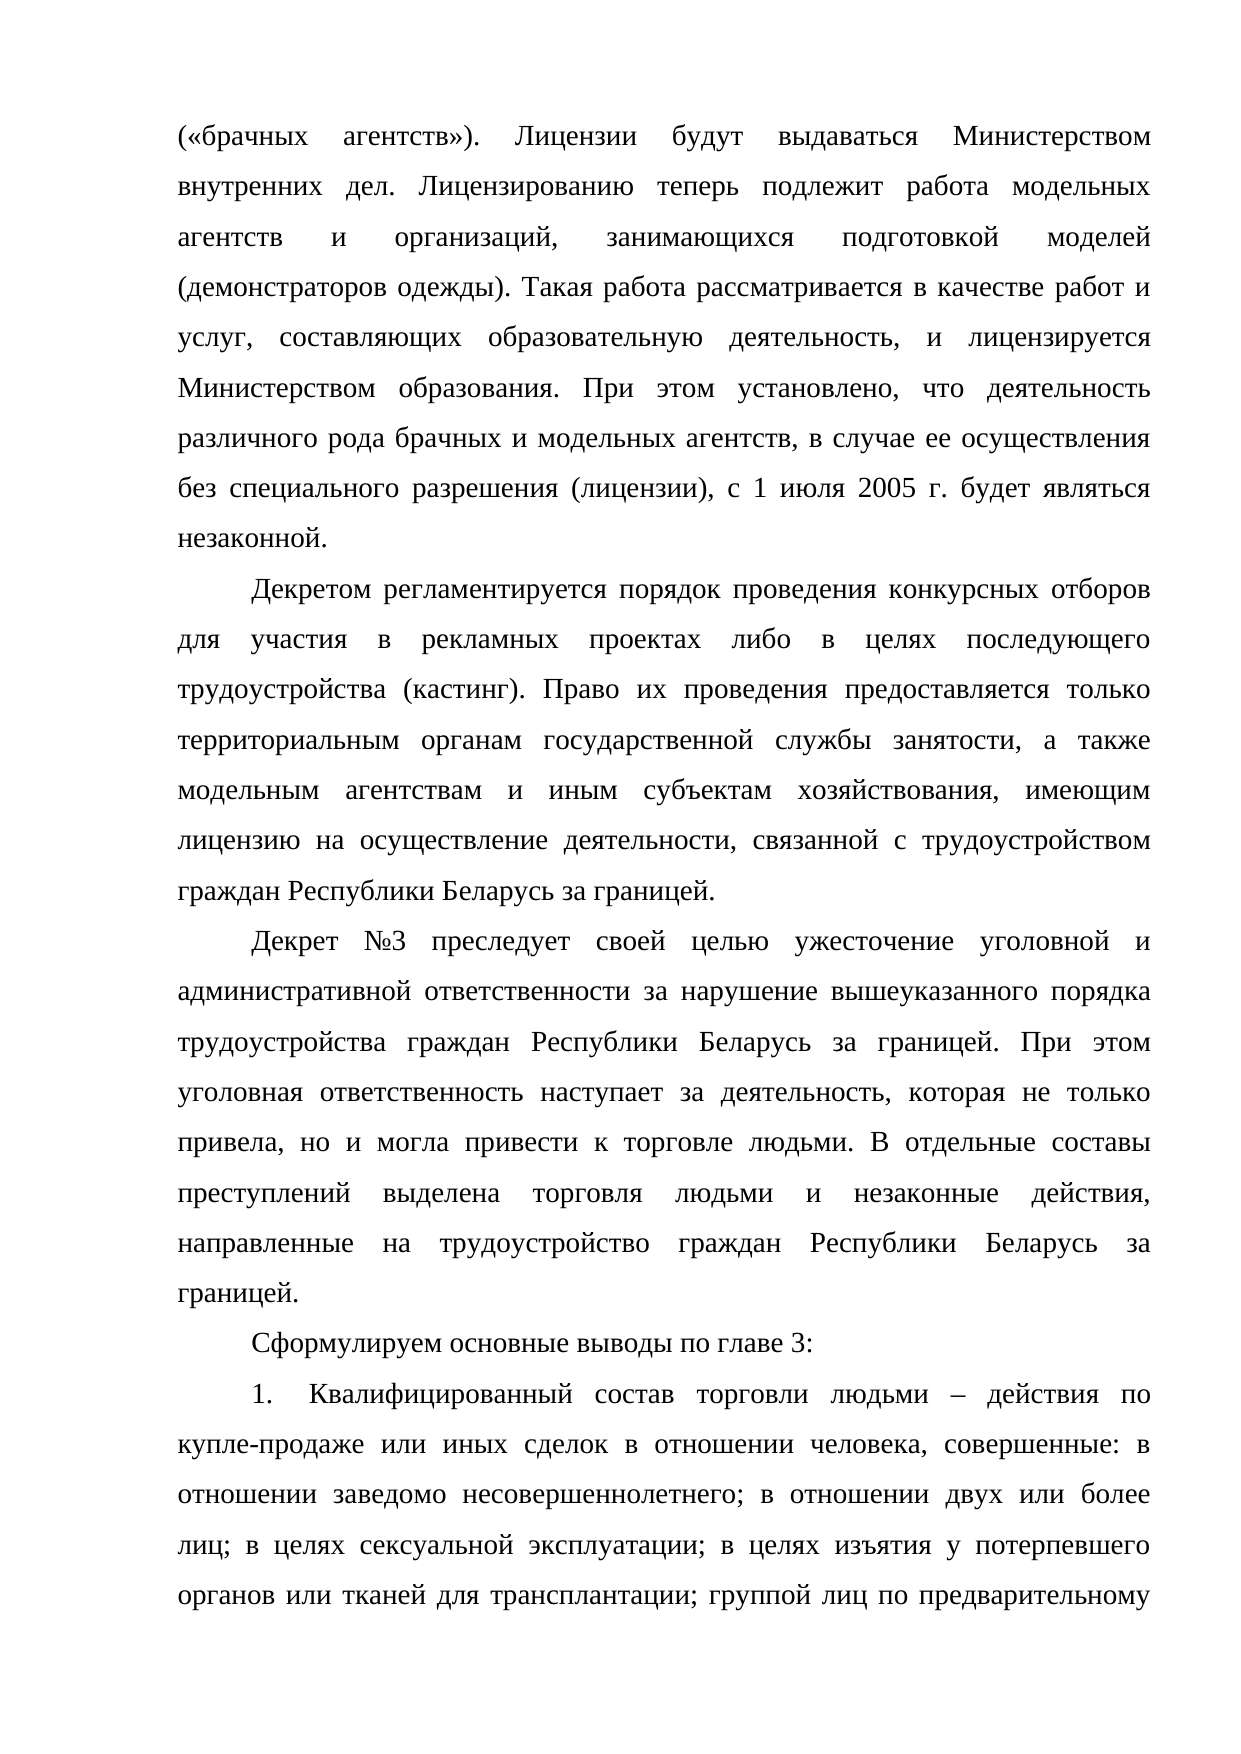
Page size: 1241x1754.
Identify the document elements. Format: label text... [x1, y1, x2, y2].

text Декрет №3 преследует своей целью ужесточение уголовной и административной ответственности за нарушение вышеуказанного порядка трудоустройства граждан Республики Беларусь за границей. При этом уголовная ответственность наступает за деятельность, которая не только привела, но и могла привести к торговле людьми. В отдельные составы преступлений выделена торговля людьми и незаконные действия, направленные на трудоустройство граждан Республики Беларусь за границей. [177, 923, 1152, 1309]
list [177, 1376, 1152, 1611]
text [177, 118, 1152, 554]
text Декретом регламентируется порядок проведения конкурсных отборов для участия в рекламных проектах либо в целях последующего трудоустройства (кастинг). Право их проведения предоставляется только территориальным органам государственной службы занятости, а также модельным агентствам и иным субъектам хозяйствования, имеющим лицензию на осуществление деятельности, связанной с трудоустройством граждан Республики Беларусь за границей. [177, 571, 1152, 906]
text Сформулируем основные выводы по главе 3: [177, 1326, 1152, 1359]
